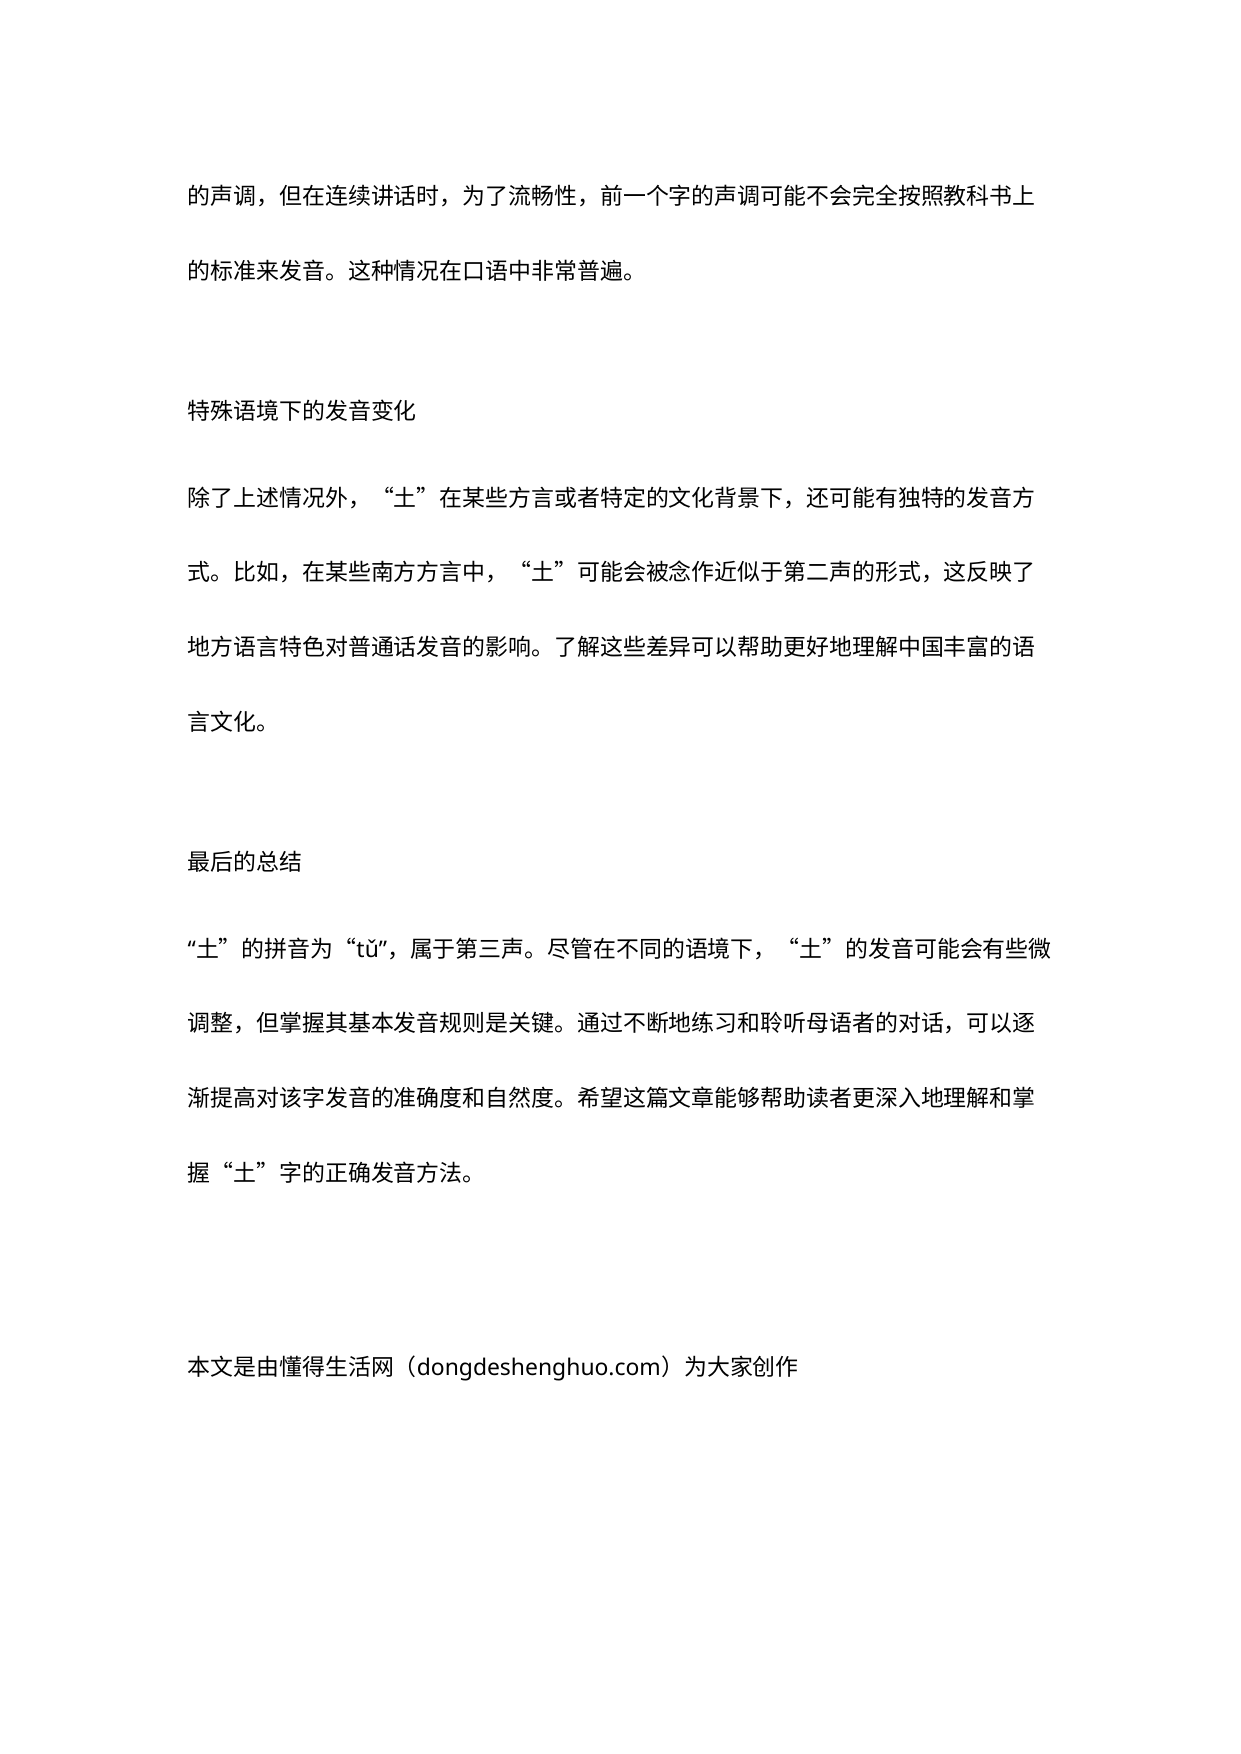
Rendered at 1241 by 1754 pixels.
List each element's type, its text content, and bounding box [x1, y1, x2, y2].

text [187, 162, 1053, 302]
text 本文是由懂得生活网（dongdeshenghuo.com）为大家创作 [187, 1333, 1053, 1398]
text “土”的拼音为“tǔ”，属于第三声。尽管在不同的语境下，“土”的发音可能会有些微调整，但掌握其基本发音规则是关键。通过不断地练习和聆听母语者的对话，可以逐渐提高对该字发音的准确度和自然度。希望这篇文章能够帮助读者更深入地理解和掌握“土”字的正确发音方法。 [187, 915, 1053, 1204]
text 特殊语境下的发音变化 [187, 377, 1053, 442]
text 最后的总结 [187, 828, 1053, 893]
text 除了上述情况外，“土”在某些方言或者特定的文化背景下，还可能有独特的发音方式。比如，在某些南方方言中，“土”可能会被念作近似于第二声的形式，这反映了地方语言特色对普通话发音的影响。了解这些差异可以帮助更好地理解中国丰富的语言文化。 [187, 464, 1053, 753]
